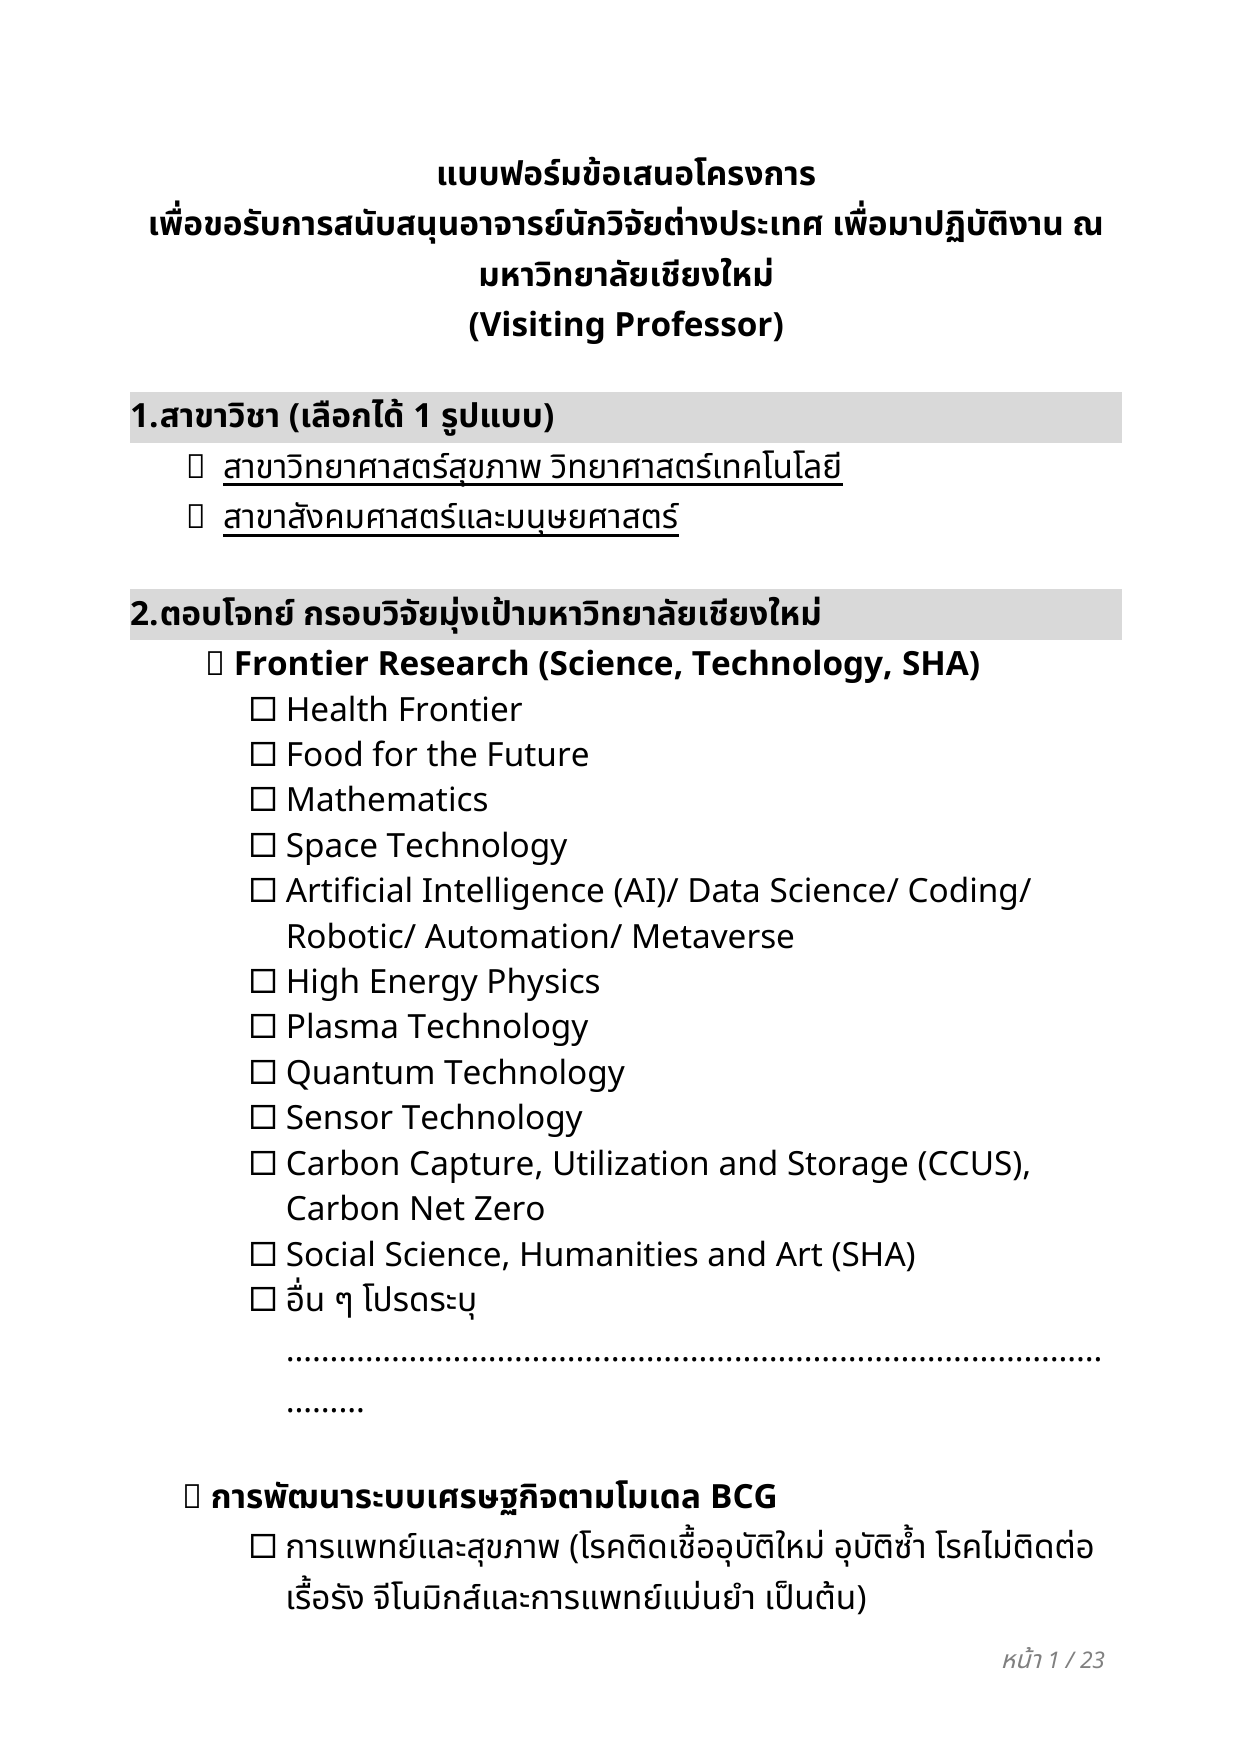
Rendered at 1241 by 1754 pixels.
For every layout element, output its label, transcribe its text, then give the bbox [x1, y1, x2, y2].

list Health Frontier [248, 685, 1122, 731]
list ตอบโจทย์ กรอบวิจัยมุ่งเป้ามหาวิทยาลัยเชียงใหม่ [130, 589, 1122, 640]
list อื่น ๆ โปรดระบุ ………………………………………………………………………………………… [248, 1276, 1122, 1427]
list Social Science, Humanities and Art (SHA) [248, 1230, 1122, 1276]
text  Frontier Research (Science, Technology, SHA) [130, 640, 1122, 685]
text  สาขาวิทยาศาสตร์สุขภาพ วิทยาศาสตร์เทคโนโลยี [159, 443, 1122, 493]
list Plasma Technology [248, 1003, 1122, 1049]
text แบบฟอร์มข้อเสนอโครงการ [130, 150, 1122, 200]
list Artificial Intelligence (AI)/ Data Science/ Coding/ Robotic/ Automation/ Metaverse [248, 867, 1122, 958]
list การแพทย์และสุขภาพ (โรคติดเชื้ออุบัติใหม่ อุบัติซ้ำ โรคไม่ติดต่อเรื้อรัง จีโนมิกส์และการแพทย์แม่นยำ เป็นต้น) [248, 1523, 1122, 1624]
list สาขาวิชา (เลือกได้ 1 รูปแบบ) [130, 392, 1122, 443]
list Space Technology [248, 822, 1122, 867]
list Food for the Future [248, 731, 1122, 776]
text (Visiting Professor) [130, 301, 1122, 347]
text  สาขาสังคมศาสตร์และมนุษยศาสตร์ [159, 493, 1122, 544]
text เพื่อขอรับการสนับสนุนอาจารย์นักวิจัยต่างประเทศ เพื่อมาปฏิบัติงาน ณ มหาวิทยาลัยเชียงใหม่ [130, 200, 1122, 301]
list Carbon Capture, Utilization and Storage (CCUS), Carbon Net Zero [248, 1139, 1122, 1230]
list High Energy Physics [248, 958, 1122, 1003]
list Sensor Technology [248, 1094, 1122, 1139]
list Mathematics [248, 776, 1122, 822]
text  การพัฒนาระบบเศรษฐกิจตามโมเดล BCG [130, 1472, 1122, 1523]
list Quantum Technology [248, 1049, 1122, 1094]
